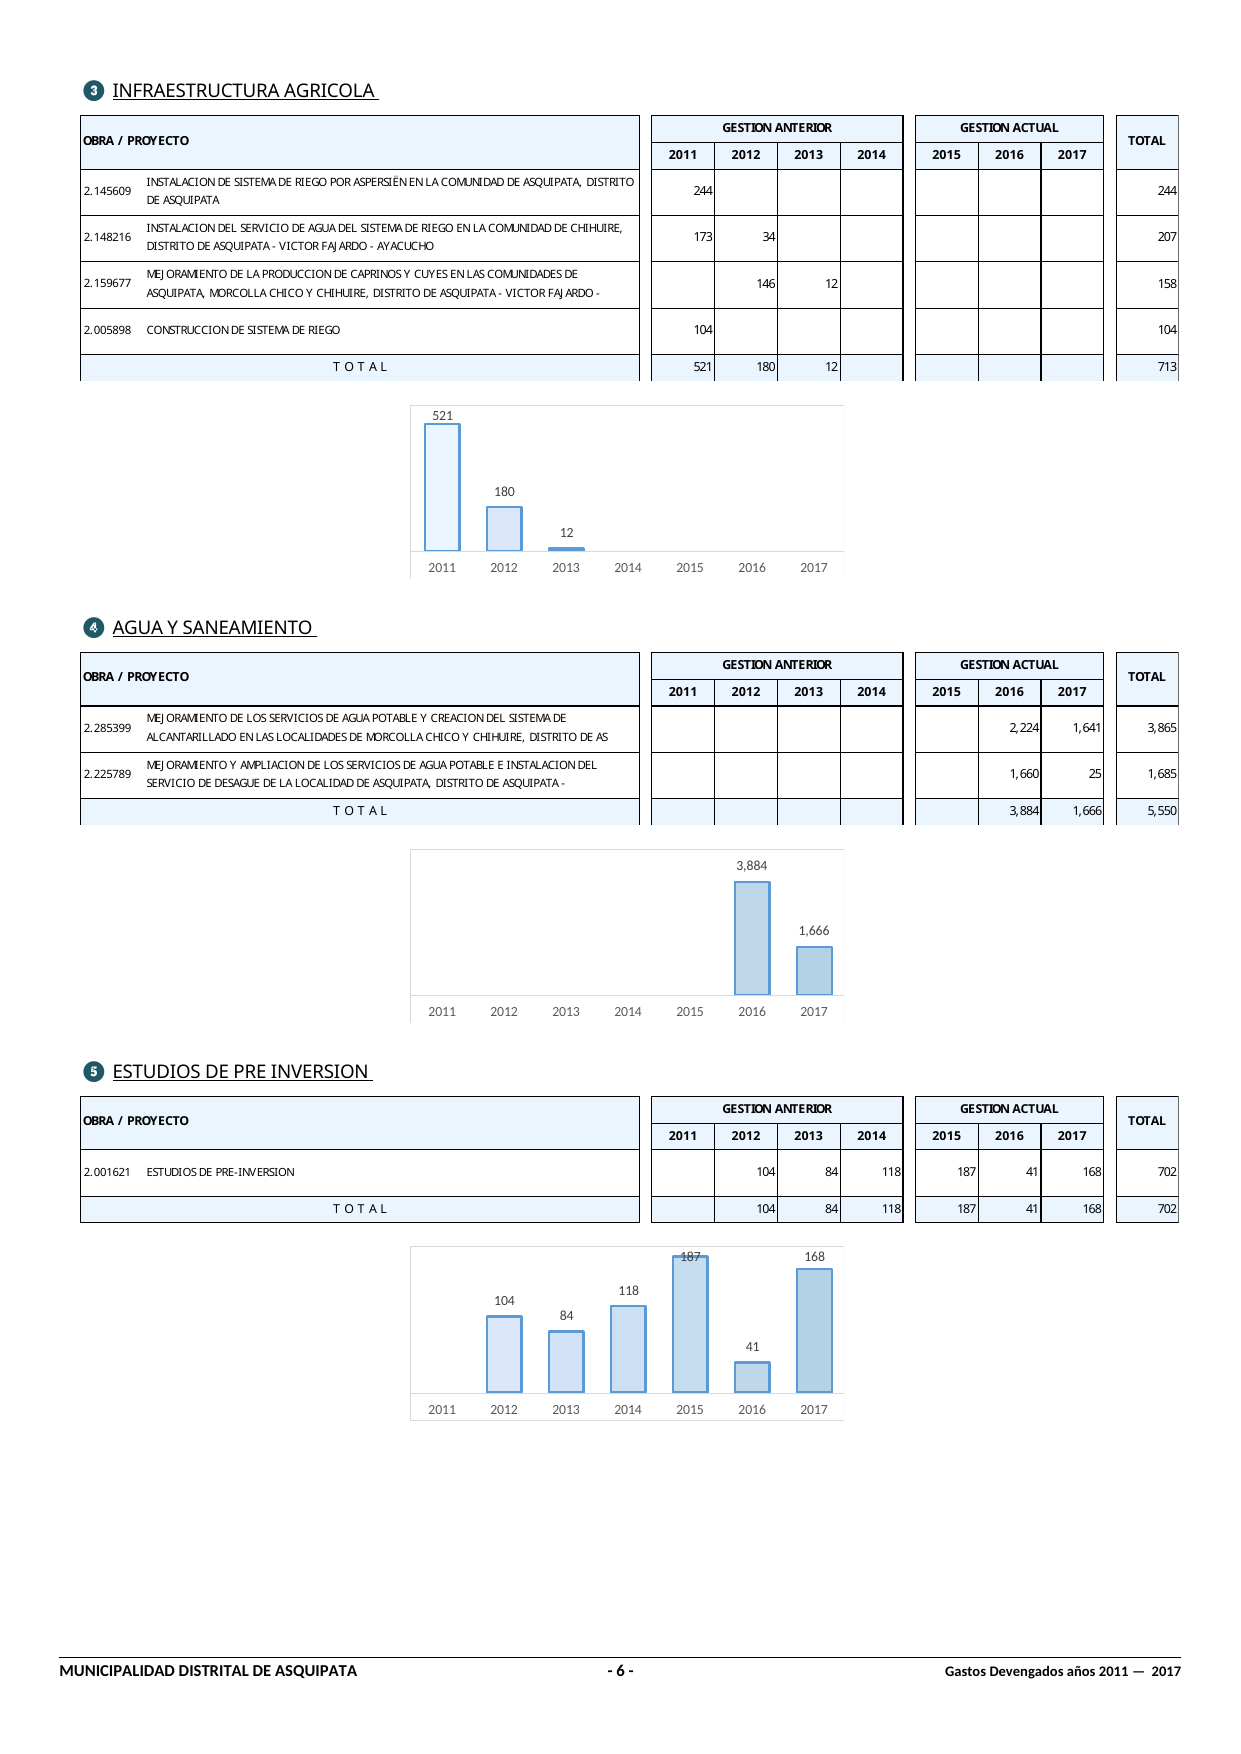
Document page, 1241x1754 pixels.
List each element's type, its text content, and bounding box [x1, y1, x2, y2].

table_header ❺ ESTUDIOS DE PRE INVERSION [59, 1052, 1195, 1426]
table_header ❹ AGUA Y SANEAMIENTO [59, 608, 1195, 1029]
table_header ❸ INFRAESTRUCTURA AGRICOLA [59, 71, 1195, 585]
